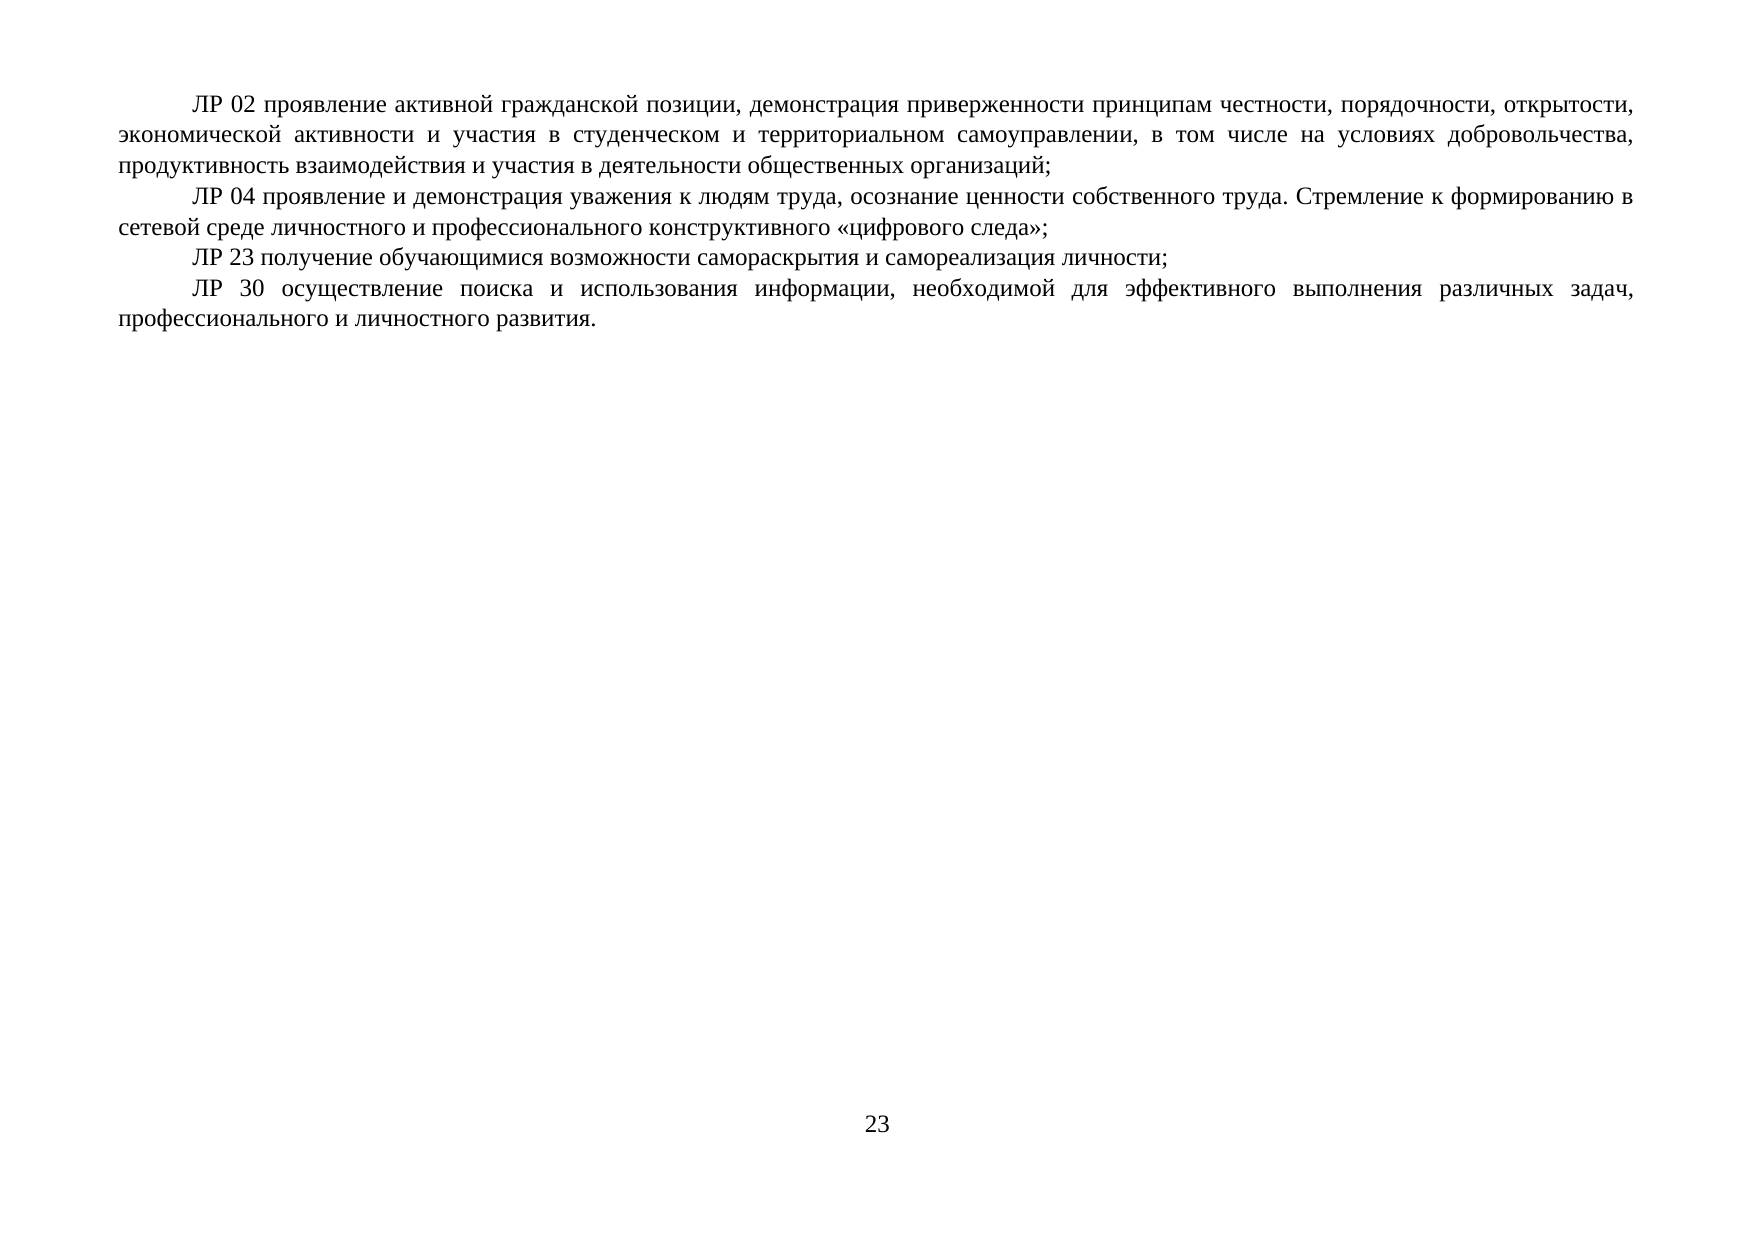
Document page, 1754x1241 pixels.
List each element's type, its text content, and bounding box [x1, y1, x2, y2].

text ЛР 23 получение обучающимися возможности самораскрытия и самореализация личности; [118, 242, 1636, 271]
text ЛР 04 проявление и демонстрация уважения к людям труда, осознание ценности собственного труда. Стремление к формированию в сетевой среде личностного и профессионального конструктивного «цифрового следа»; [118, 181, 1636, 240]
text ЛР 30 осуществление поиска и использования информации, необходимой для эффективного выполнения различных задач, профессионального и личностного развития. [118, 273, 1636, 332]
text ЛР 02 проявление активной гражданской позиции, демонстрация приверженности принципам честности, порядочности, открытости, экономической активности и участия в студенческом и территориальном самоуправлении, в том числе на условиях добровольчества, продуктивность взаимодействия и участия в деятельности общественных организаций; [118, 89, 1636, 179]
